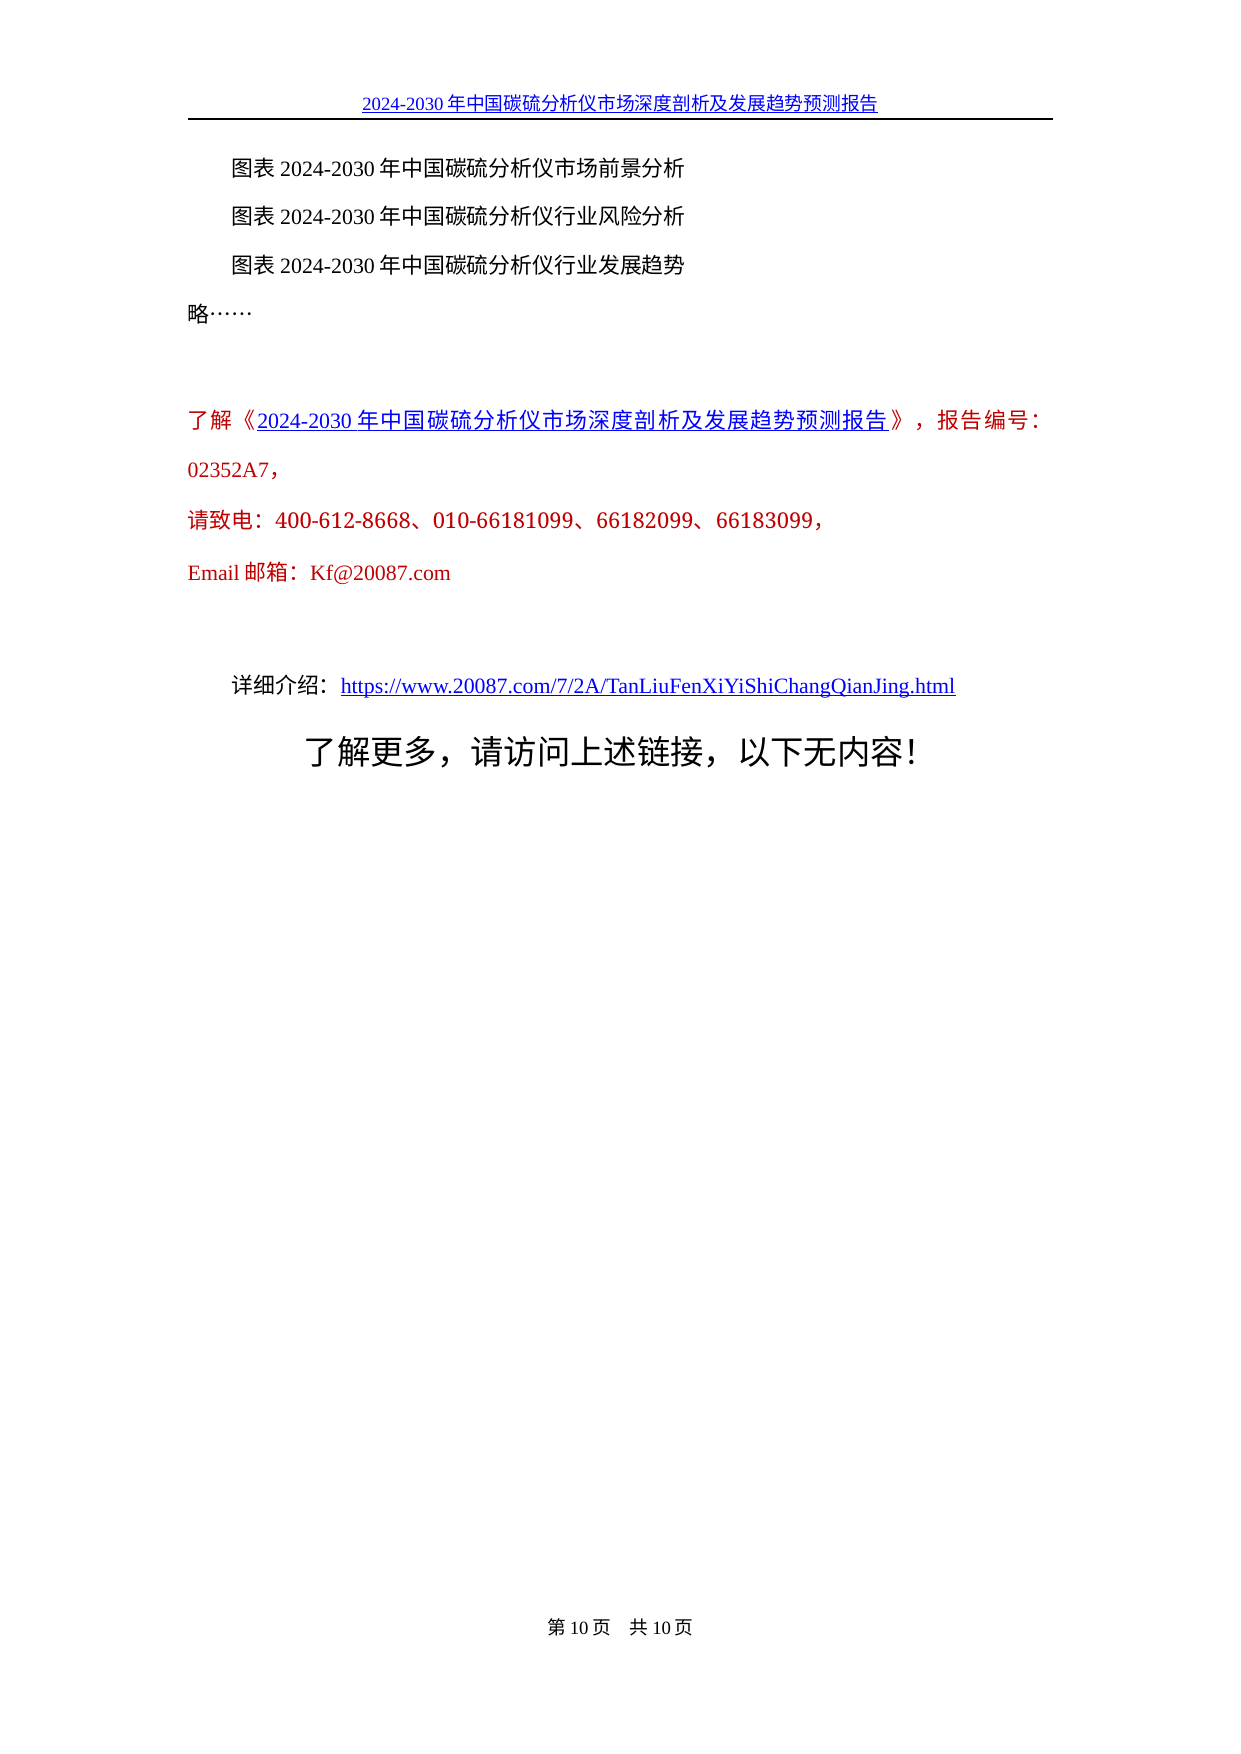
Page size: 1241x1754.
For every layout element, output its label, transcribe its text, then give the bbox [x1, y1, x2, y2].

text Email邮箱：Kf@20087.com [187, 555, 1053, 587]
text 了解《2024-2030年中国碳硫分析仪市场深度剖析及发展趋势预测报告》，报告编号：02352A7， [187, 403, 1053, 484]
text 请致电：400-612-8668、010-66181099、66182099、66183099， [187, 503, 1053, 536]
title 了解更多，请访问上述链接，以下无内容！ [187, 718, 1053, 783]
text 详细介绍：https://www.20087.com/7/2A/TanLiuFenXiYiShiChangQianJing.html [187, 668, 1053, 700]
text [187, 150, 1053, 329]
